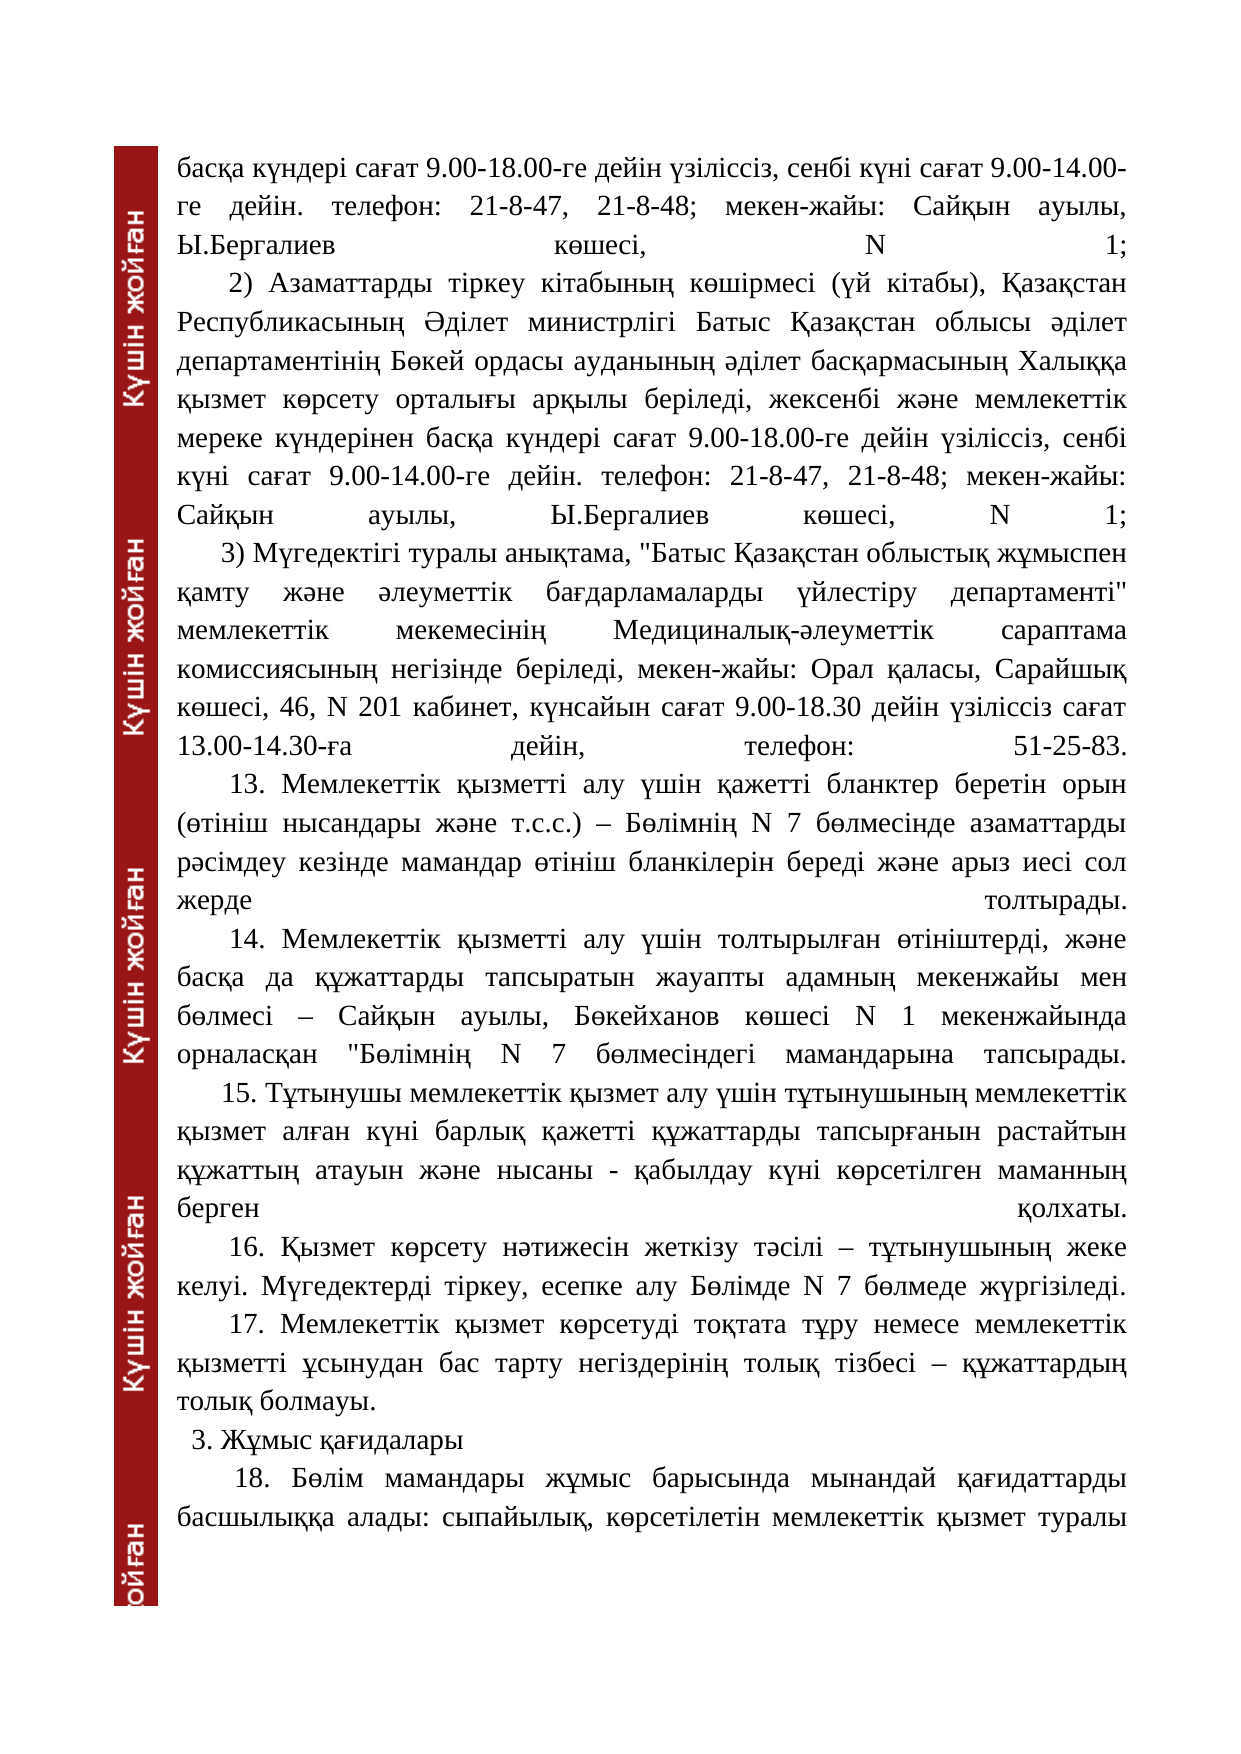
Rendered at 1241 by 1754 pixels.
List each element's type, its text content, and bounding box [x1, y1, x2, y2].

picture [114, 1455, 158, 1460]
text 3. Жұмыс қағидалары [112, 1422, 1128, 1455]
picture [114, 146, 158, 150]
picture [114, 1417, 158, 1422]
picture [114, 1532, 158, 1606]
